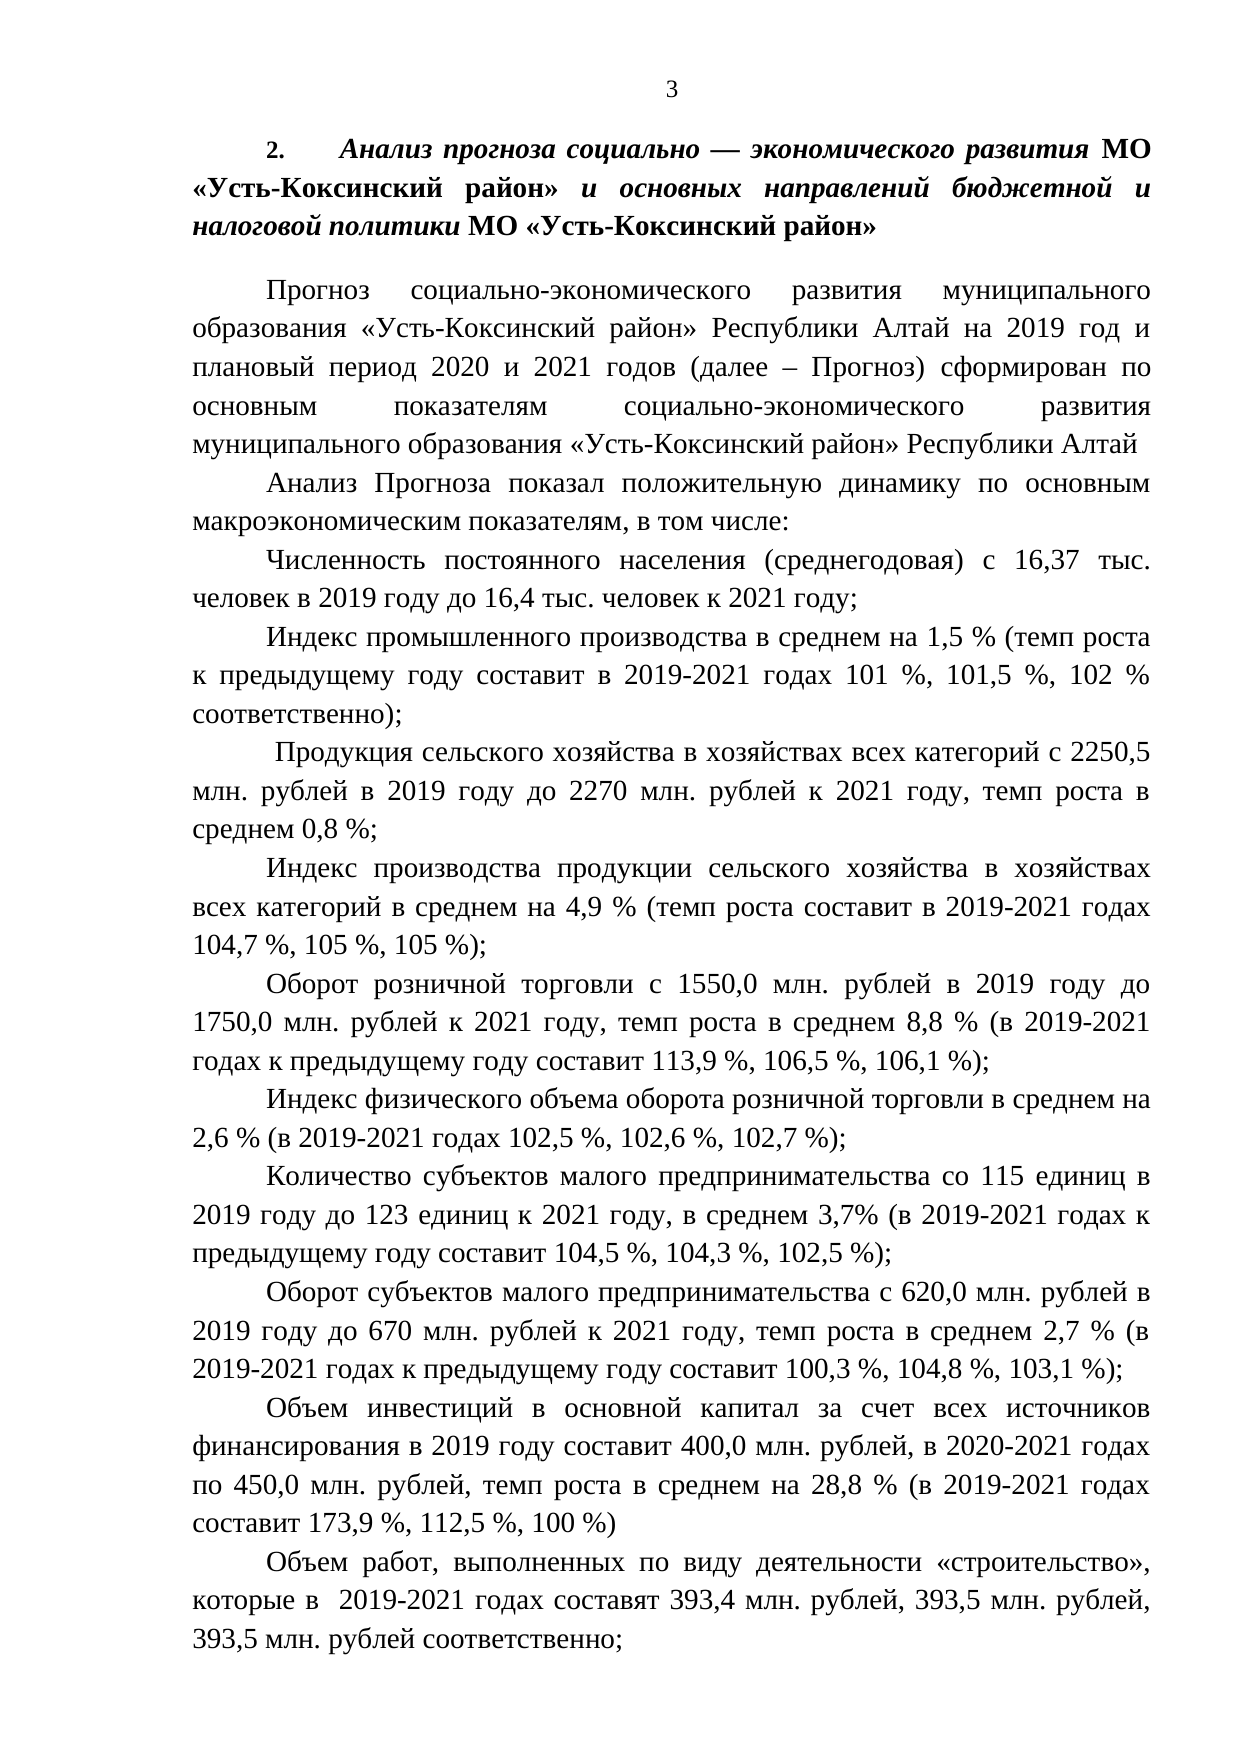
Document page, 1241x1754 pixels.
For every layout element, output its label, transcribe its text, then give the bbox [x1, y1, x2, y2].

text Индекс промышленного производства в среднем на 1,5 % (темп роста к предыдущему году составит в 2019-2021 годах 101 %, 101,5 %, 102 % соответственно); [192, 619, 1152, 729]
text Количество субъектов малого предпринимательства со 115 единиц в 2019 году до 123 единиц к 2021 году, в среднем 3,7% (в 2019-2021 годах к предыдущему году составит 104,5 %, 104,3 %, 102,5 %); [192, 1158, 1152, 1269]
text Объем работ, выполненных по виду деятельности «строительство», которые в 2019-2021 годах составят 393,4 млн. рублей, 393,5 млн. рублей, 393,5 млн. рублей соответственно; [192, 1544, 1152, 1654]
text Продукция сельского хозяйства в хозяйствах всех категорий с 2250,5 млн. рублей в 2019 году до 2270 млн. рублей к 2021 году, темп роста в среднем 0,8 %; [192, 734, 1152, 845]
list Анализ прогноза социально — экономического развития МО «Усть-Коксинский район» и основных направлений бюджетной и налоговой политики МО «Усть-Коксинский район» [192, 131, 1152, 242]
text Оборот субъектов малого предпринимательства с 620,0 млн. рублей в 2019 году до 670 млн. рублей к 2021 году, темп роста в среднем 2,7 % (в 2019-2021 годах к предыдущему году составит 100,3 %, 104,8 %, 103,1 %); [192, 1274, 1152, 1385]
text Объем инвестиций в основной капитал за счет всех источников финансирования в 2019 году составит 400,0 млн. рублей, в 2020-2021 годах по 450,0 млн. рублей, темп роста в среднем на 28,8 % (в 2019-2021 годах составит 173,9 %, 112,5 %, 100 %) [192, 1390, 1152, 1539]
text Прогноз социально-экономического развития муниципального образования «Усть-Коксинский район» Республики Алтай на 2019 год и плановый период 2020 и 2021 годов (далее – Прогноз) сформирован по основным показателям социально-экономического развития муниципального образования «Усть-Коксинский район» Республики Алтай [192, 272, 1152, 460]
text Оборот розничной торговли с 1550,0 млн. рублей в 2019 году до 1750,0 млн. рублей к 2021 году, темп роста в среднем 8,8 % (в 2019-2021 годах к предыдущему году составит 113,9 %, 106,5 %, 106,1 %); [192, 966, 1152, 1076]
text Индекс производства продукции сельского хозяйства в хозяйствах всех категорий в среднем на 4,9 % (темп роста составит в 2019-2021 годах 104,7 %, 105 %, 105 %); [192, 850, 1152, 961]
text Численность постоянного населения (среднегодовая) с 16,37 тыс. человек в 2019 году до 16,4 тыс. человек к 2021 году; [192, 542, 1152, 614]
text Индекс физического объема оборота розничной торговли в среднем на 2,6 % (в 2019-2021 годах 102,5 %, 102,6 %, 102,7 %); [192, 1081, 1152, 1153]
text Анализ Прогноза показал положительную динамику по основным макроэкономическим показателям, в том числе: [192, 465, 1152, 537]
